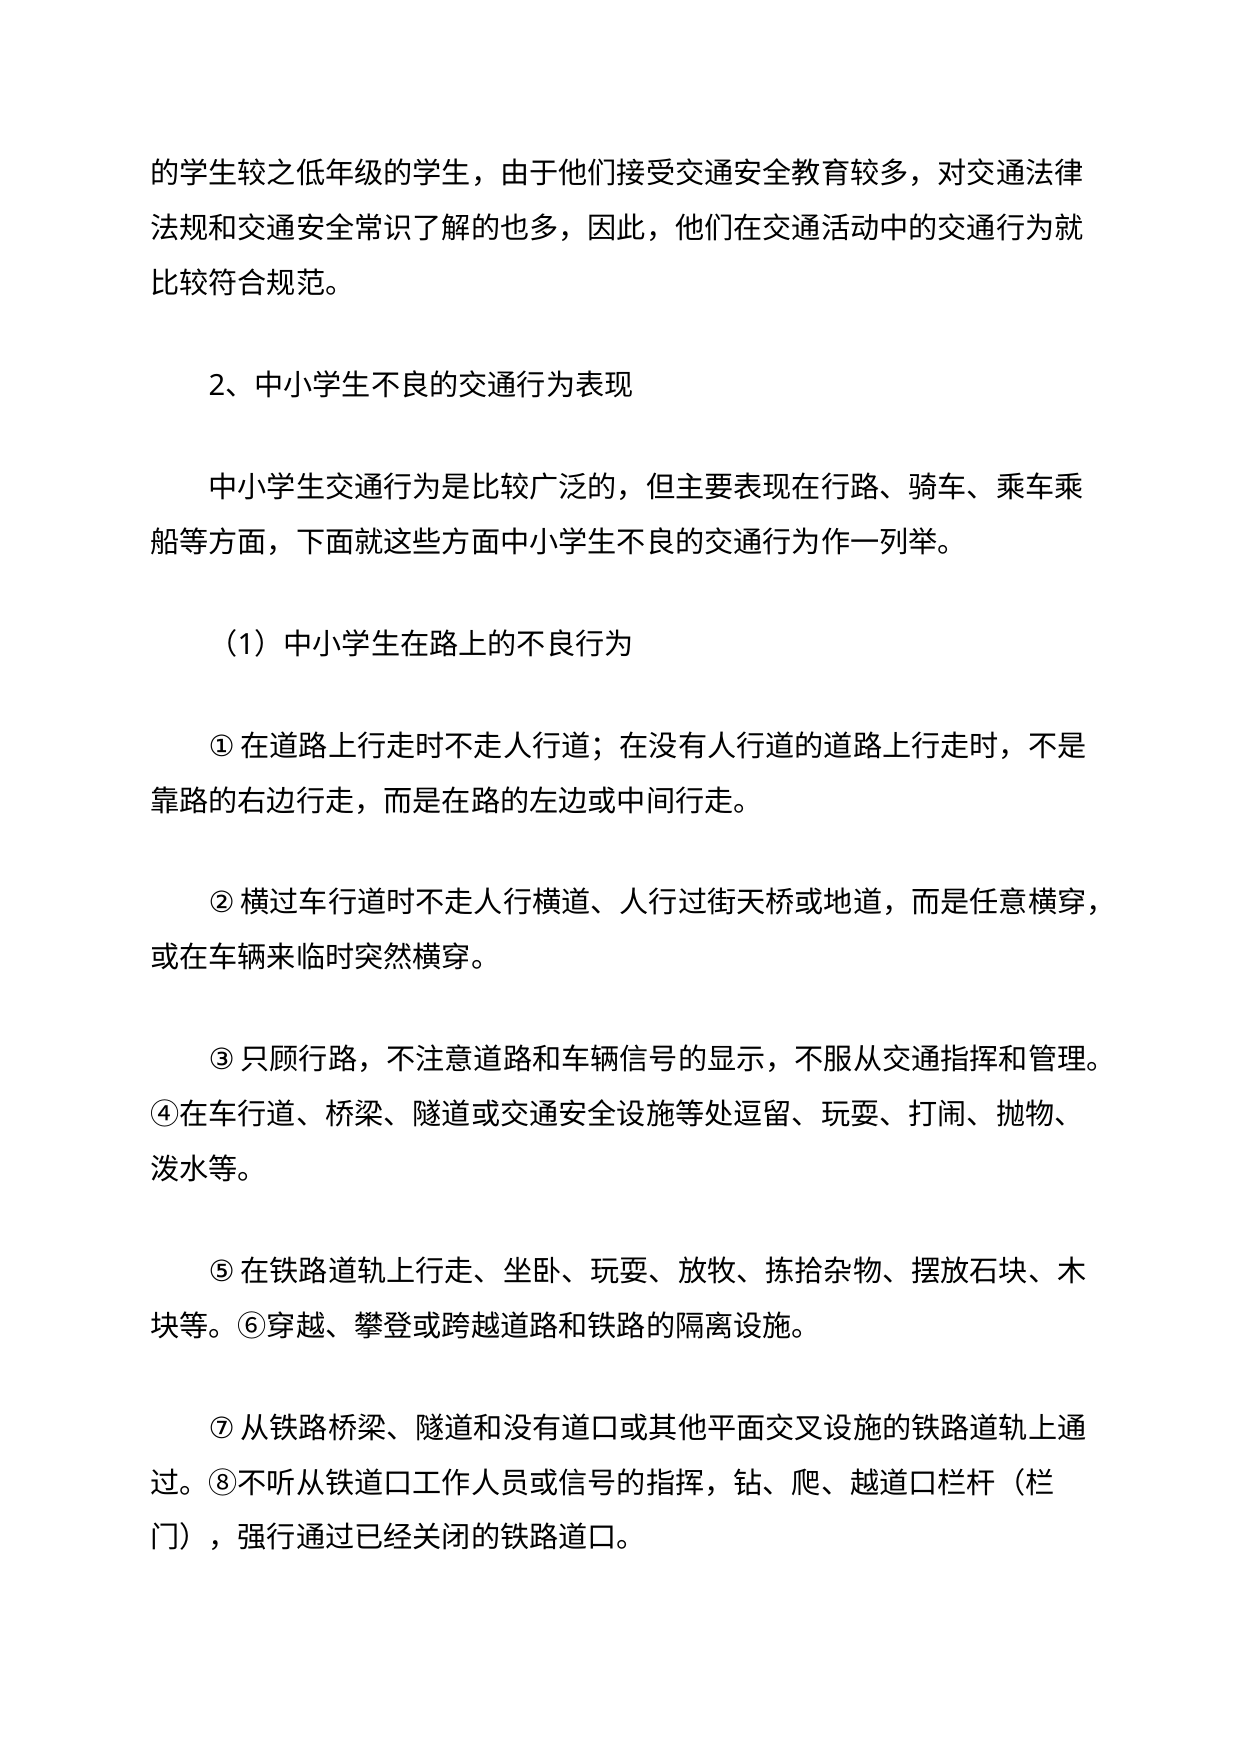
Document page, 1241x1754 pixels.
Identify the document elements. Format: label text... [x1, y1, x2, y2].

text ②横过车行道时不走人行横道、人行过街天桥或地道，而是任意横穿，或在车辆来临时突然横穿。 [150, 879, 1090, 976]
text ①在道路上行走时不走人行道；在没有人行道的道路上行走时，不是靠路的右边行走，而是在路的左边或中间行走。 [150, 722, 1090, 819]
text 中小学生交通行为是比较广泛的，但主要表现在行路、骑车、乘车乘船等方面，下面就这些方面中小学生不良的交通行为作一列举。 [150, 463, 1090, 561]
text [150, 150, 1090, 302]
text ⑤在铁路道轨上行走、坐卧、玩耍、放牧、拣拾杂物、摆放石块、木块等。⑥穿越、攀登或跨越道路和铁路的隔离设施。 [150, 1247, 1090, 1345]
text ③只顾行路，不注意道路和车辆信号的显示，不服从交通指挥和管理。④在车行道、桥梁、隧道或交通安全设施等处逗留、玩耍、打闹、抛物、泼水等。 [150, 1036, 1090, 1188]
text ⑦从铁路桥梁、隧道和没有道口或其他平面交叉设施的铁路道轨上通过。⑧不听从铁道口工作人员或信号的指挥，钻、爬、越道口栏杆（栏门），强行通过已经关闭的铁路道口。 [150, 1404, 1090, 1556]
text 2、中小学生不良的交通行为表现 [150, 362, 1090, 404]
text （1）中小学生在路上的不良行为 [150, 620, 1090, 663]
